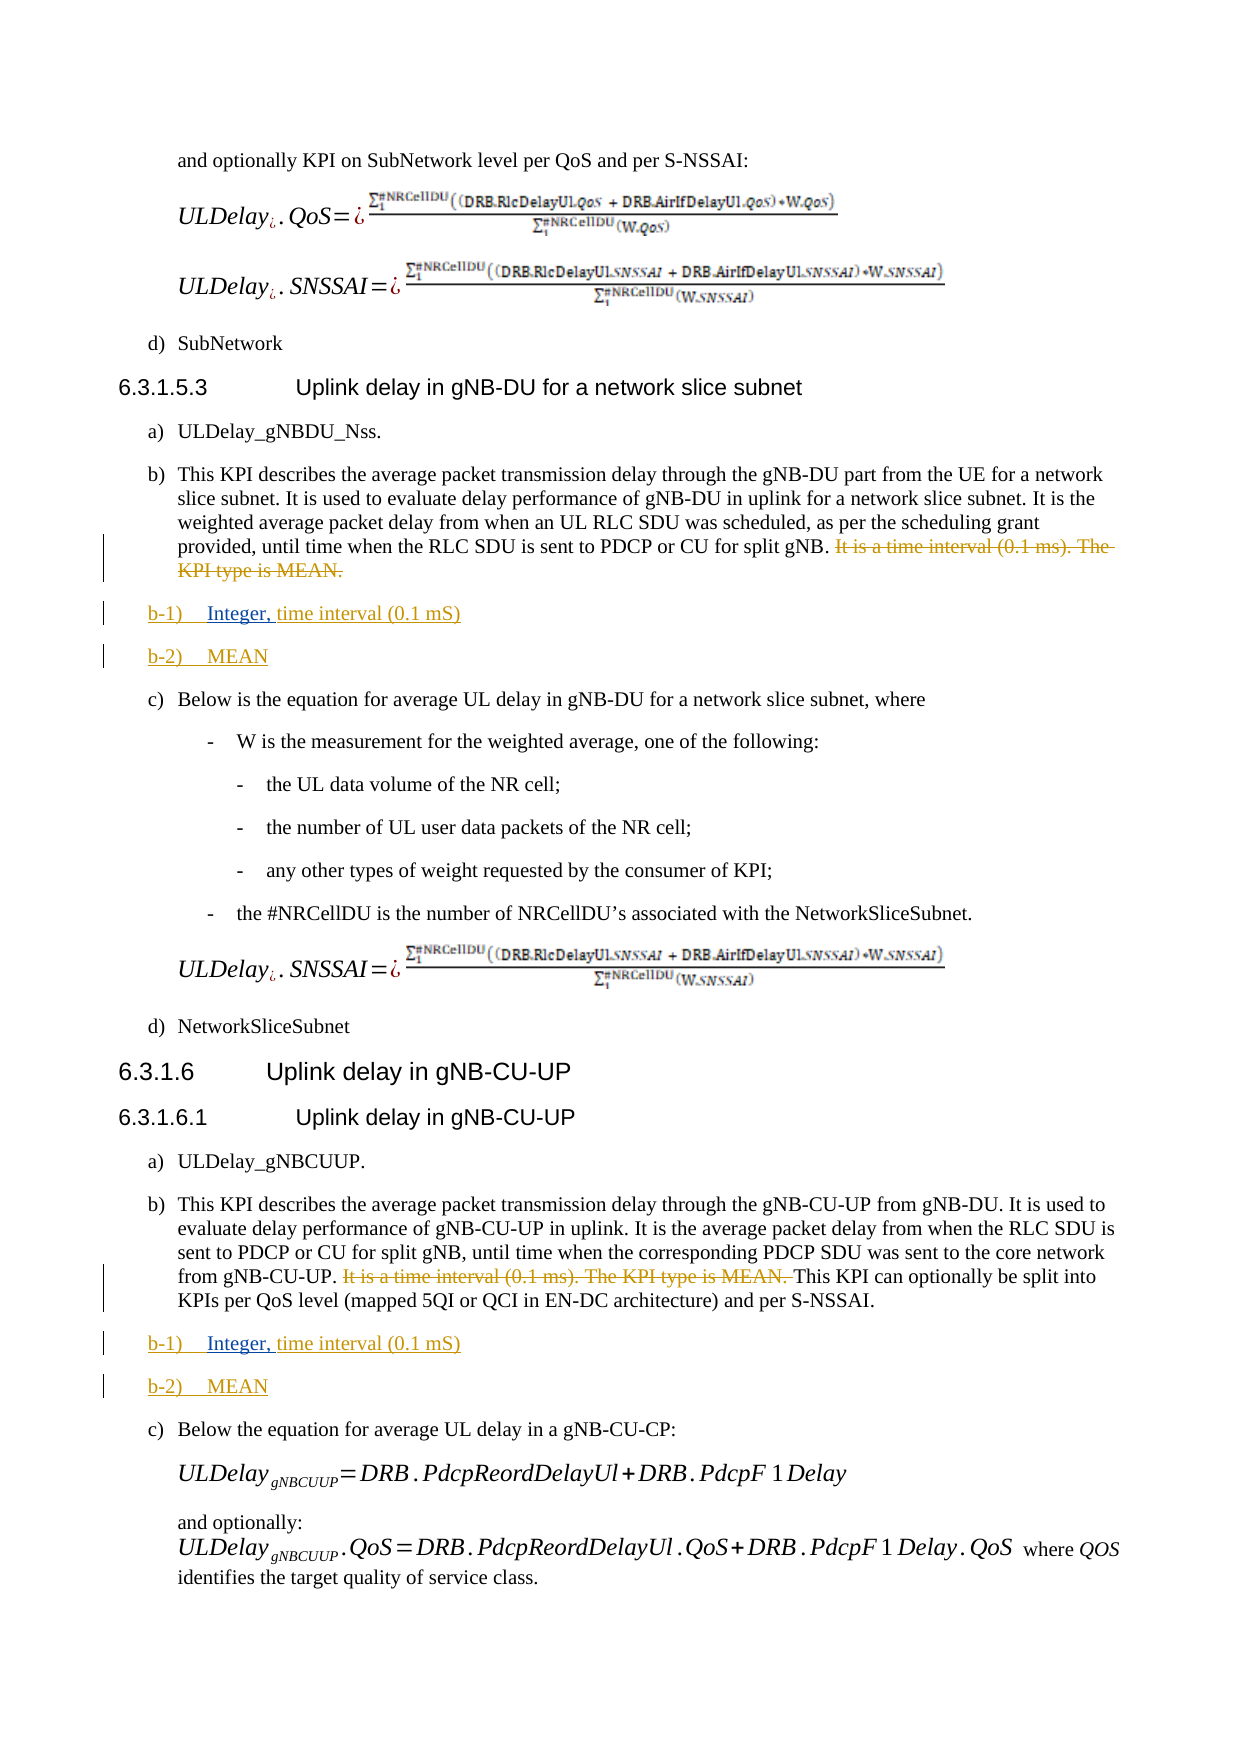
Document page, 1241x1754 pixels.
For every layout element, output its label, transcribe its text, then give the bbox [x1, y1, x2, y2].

text b) This KPI describes the average packet transmission delay through the gNB-DU part from the UE for a network slice subnet. It is used to evaluate delay performance of gNB-DU in uplink for a network slice subnet. It is the weighted average packet delay from when an UL RLC SDU was scheduled, as per the scheduling grant provided, until time when the RLC SDU is sent to PDCP or CU for split gNB. [148, 462, 1122, 582]
text c) Below the equation for average UL delay in a gNB-CU-CP: [148, 1417, 1122, 1441]
subtitle 6.3.1.6.1 Uplink delay in gNB-CU-UP [118, 1104, 1122, 1130]
subtitle 6.3.1.5.3 Uplink delay in gNB-DU for a network slice subnet [118, 374, 1122, 400]
text a) ULDelay_gNBCUUP. [148, 1149, 1122, 1173]
text - the #NRCellDU is the number of NRCellDU’s associated with the NetworkSliceSubnet. [207, 901, 1122, 925]
text c) Below is the equation for average UL delay in gNB-DU for a network slice subnet, where [148, 687, 1122, 711]
picture [406, 260, 945, 306]
picture [369, 190, 838, 236]
picture [406, 943, 945, 989]
text - the UL data volume of the NR cell; [236, 772, 1122, 796]
text and optionally: where QOS identifies the target quality of service class. [177, 1509, 1122, 1589]
text - the number of UL user data packets of the NR cell; [236, 815, 1122, 839]
text a) ULDelay_gNBDU_Nss. [148, 419, 1122, 443]
text - any other types of weight requested by the consumer of KPI; [236, 858, 1122, 882]
text d) SubNetwork [148, 331, 1122, 355]
text b) This KPI describes the average packet transmission delay through the gNB-CU-UP from gNB-DU. It is used to evaluate delay performance of gNB-CU-UP in uplink. It is the average packet delay from when the RLC SDU is sent to PDCP or CU for split gNB, until time when the corresponding PDCP SDU was sent to the core network from gNB-CU-UP. This KPI can optionally be split into KPIs per QoS level (mapped 5QI or QCI in EN-DC architecture) and per S-NSSAI. [148, 1192, 1122, 1312]
subtitle 6.3.1.6 Uplink delay in gNB-CU-UP [118, 1057, 1122, 1085]
text and optionally KPI on SubNetwork level per QoS and per S-NSSAI: [177, 148, 1122, 172]
text - W is the measurement for the weighted average, one of the following: [207, 729, 1122, 753]
text d) NetworkSliceSubnet [148, 1014, 1122, 1038]
